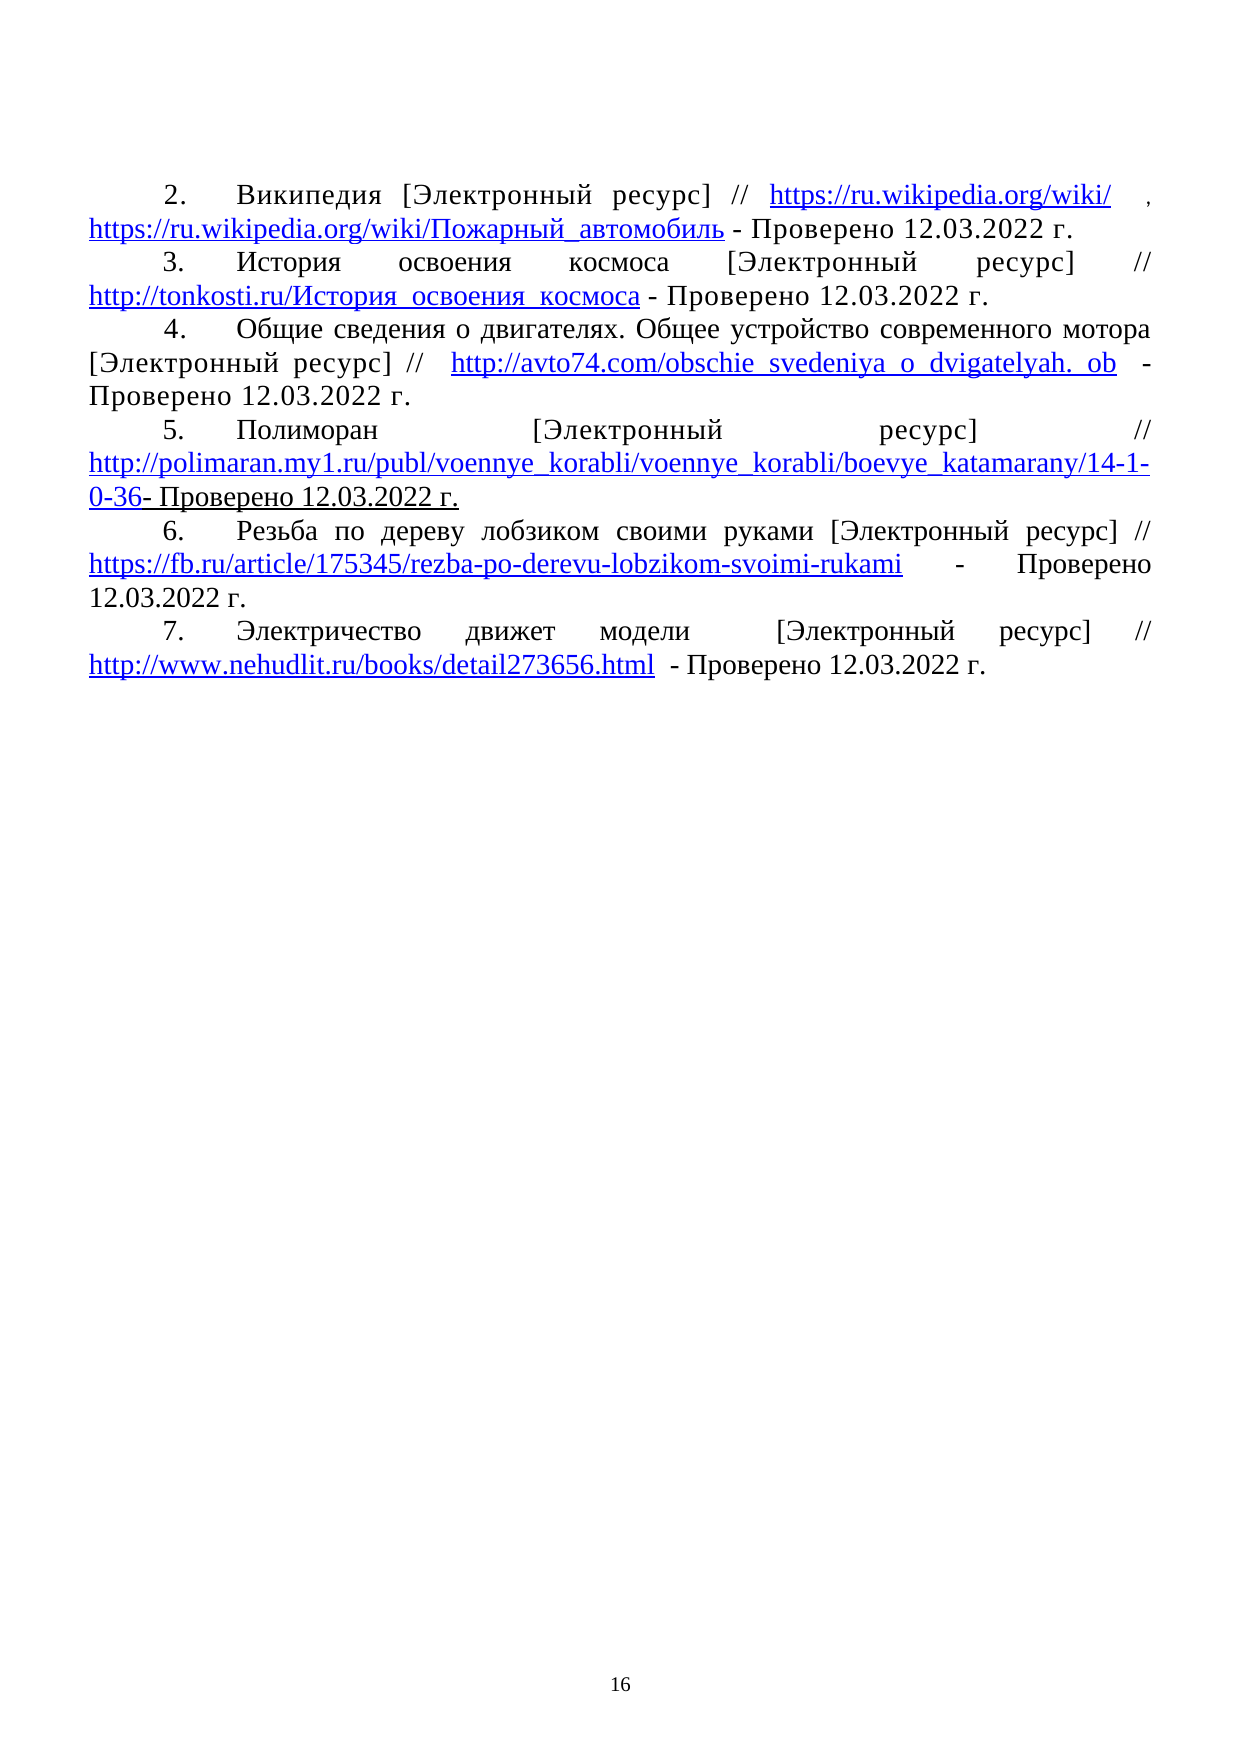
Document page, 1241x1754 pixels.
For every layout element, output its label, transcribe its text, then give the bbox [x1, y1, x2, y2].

list Википедия [Электронный ресурс] // https://ru.wikipedia.org/wiki/ , https://ru.wikipedia.org/wiki/Пожарный_автомобиль - Проверено 12.03.2022 г. [89, 177, 1152, 244]
list Полиморан [Электронный ресурс] // http://polimaran.my1.ru/publ/voennye_korabli/voennye_korabli/boevye_katamarany/14-1-0-36- Проверено 12.03.2022 г. [89, 412, 1152, 513]
list История освоения космоса [Электронный ресурс] // http://tonkosti.ru/История_освоения_космоса - Проверено 12.03.2022 г. [648, 244, 1152, 311]
list Общие сведения о двигателях. Общее устройство современного мотора [Электронный ресурс] // http://avto74.com/obschie_svedeniya_o_dvigatelyah._ob - Проверено 12.03.2022 г. [89, 311, 1152, 412]
list Электричество движет модели [Электронный ресурс] // http://www.nehudlit.ru/books/detail273656.html - Проверено 12.03.2022 г. [89, 613, 1152, 680]
list Резьба по дереву лобзиком своими руками [Электронный ресурс] // https://fb.ru/article/175345/rezba-po-derevu-lobzikom-svoimi-rukami - Проверено 12.03.2022 г. [89, 513, 1152, 613]
